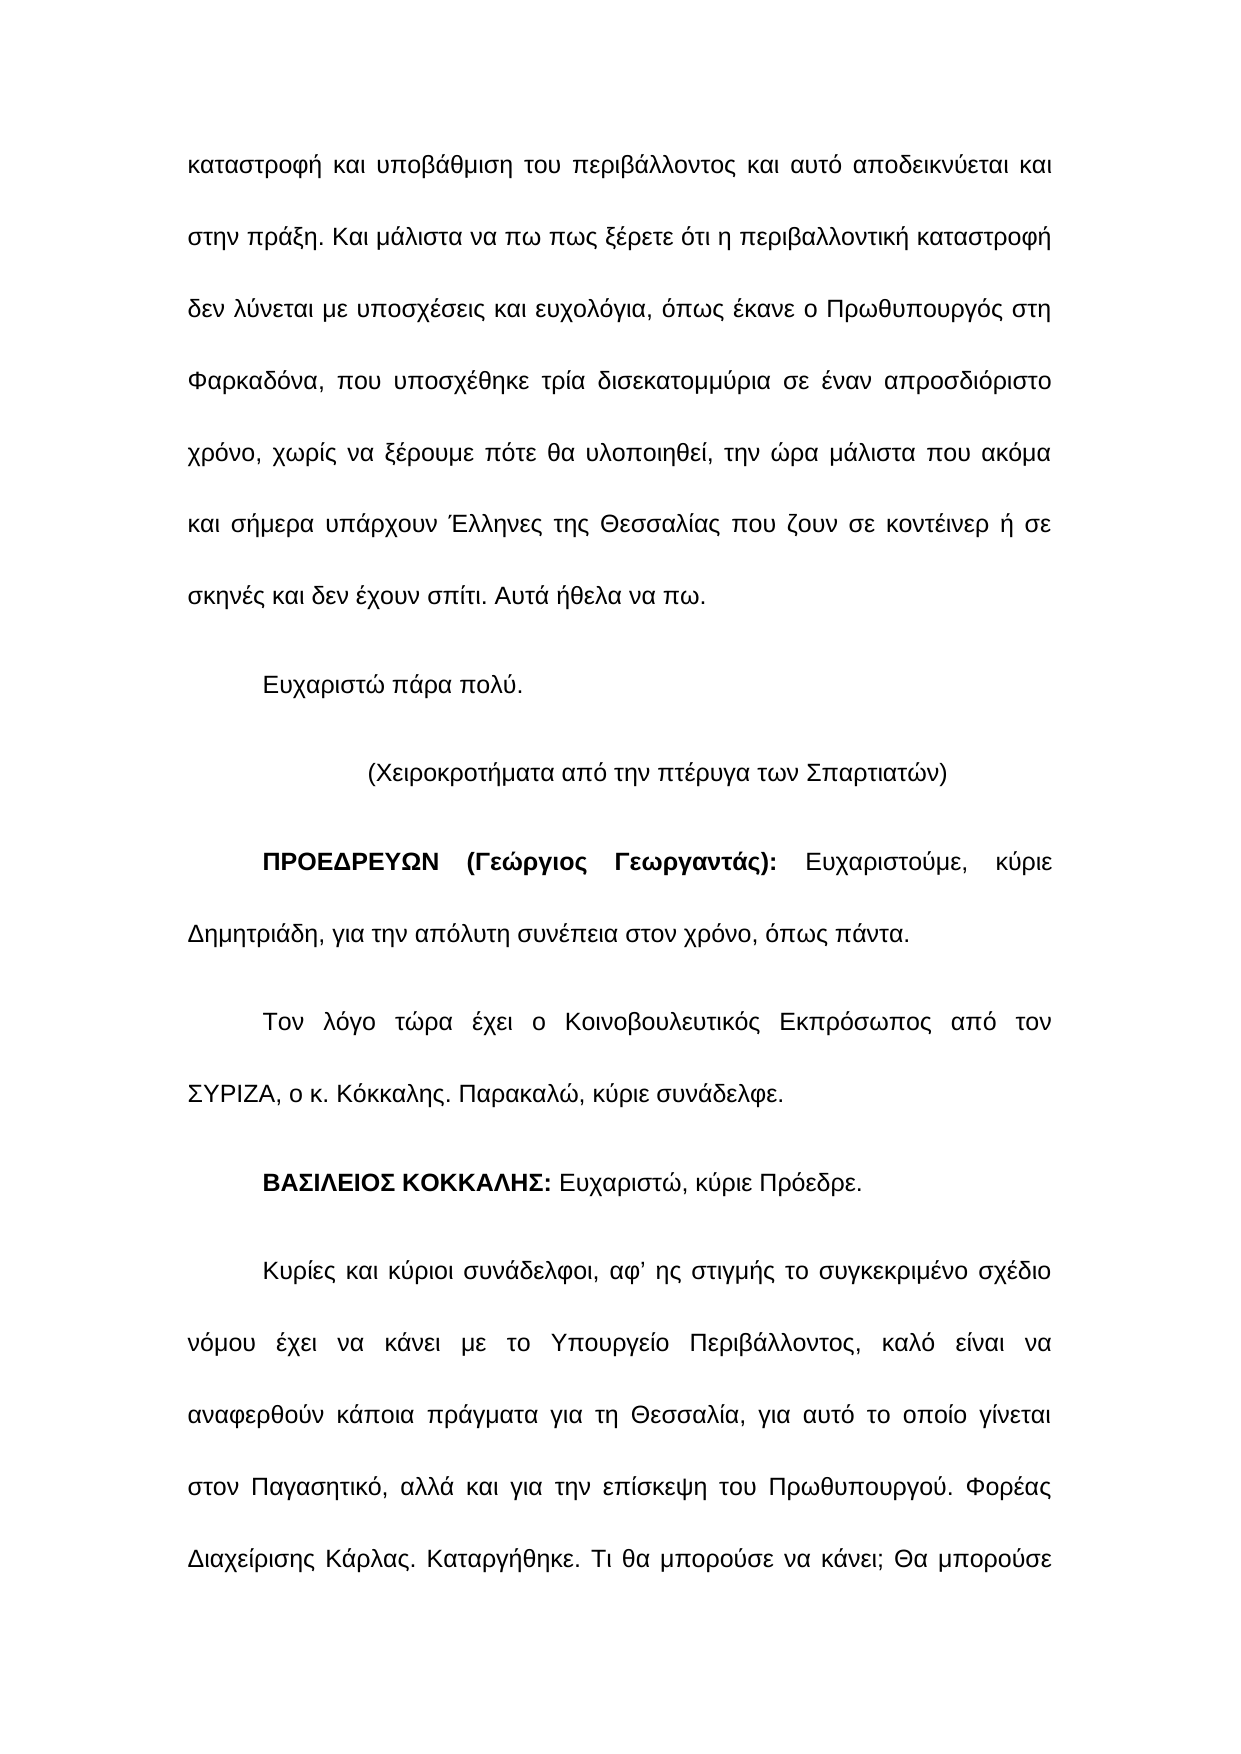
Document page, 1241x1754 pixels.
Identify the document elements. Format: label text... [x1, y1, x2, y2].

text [187, 150, 1053, 610]
text ΠΡΟΕΔΡΕΥΩΝ (Γεώργιος Γεωργαντάς): Ευχαριστούμε, κύριε Δημητριάδη, για την απόλυτη συνέπεια στον χρόνο, όπως πάντα. [187, 847, 1053, 947]
text Τον λόγο τώρα έχει ο Κοινοβουλευτικός Εκπρόσωπος από τον ΣΥΡΙΖΑ, ο κ. Κόκκαλης. Παρακαλώ, κύριε συνάδελφε. [187, 1007, 1053, 1108]
text (Χειροκροτήματα από την πτέρυγα των Σπαρτιατών) [187, 758, 1053, 787]
text Ευχαριστώ πάρα πολύ. [187, 670, 1053, 698]
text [187, 1256, 1053, 1572]
text ΒΑΣΙΛΕΙΟΣ ΚΟΚΚΑΛΗΣ: Ευχαριστώ, κύριε Πρόεδρε. [187, 1168, 1053, 1196]
